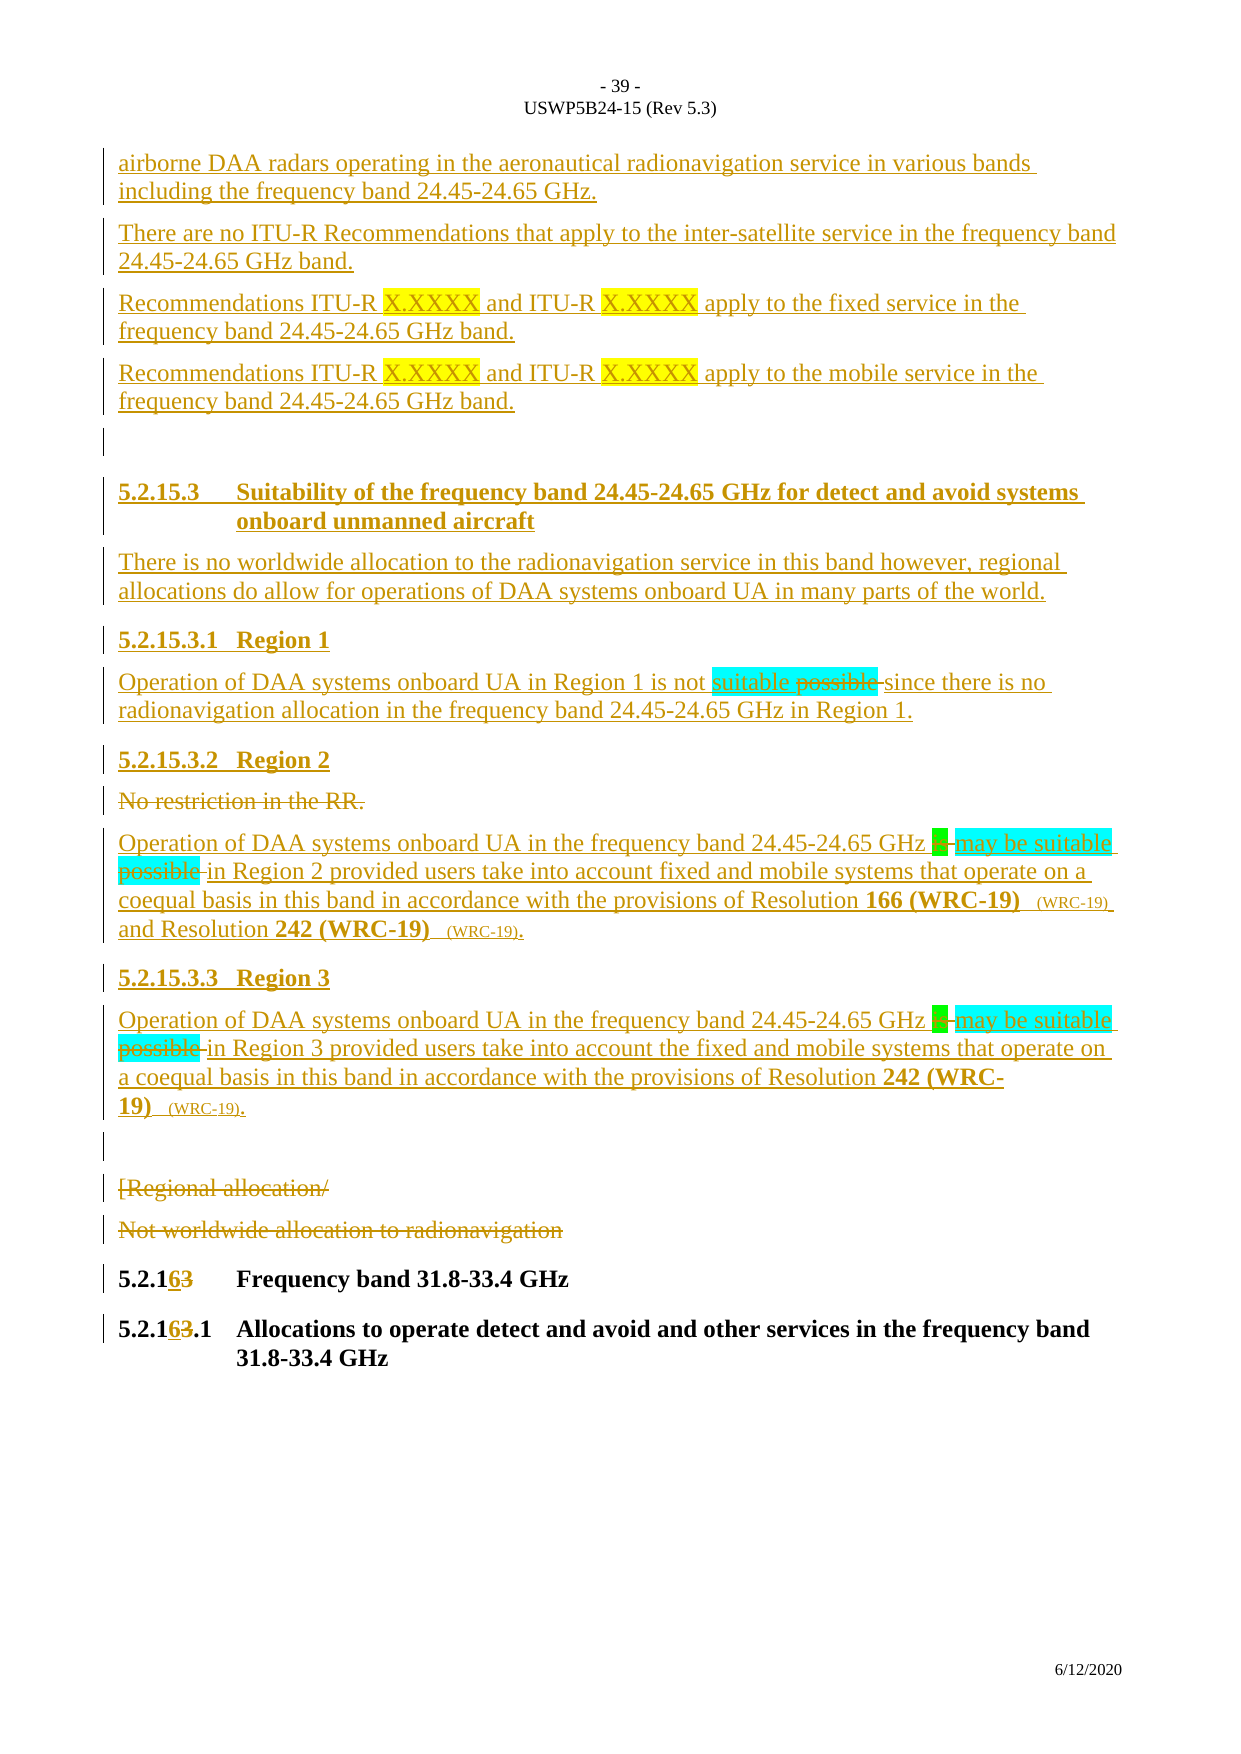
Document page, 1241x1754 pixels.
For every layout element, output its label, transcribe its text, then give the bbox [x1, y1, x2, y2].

subtitle 5.2.1 Frequency band 31.8-33.4 GHz [118, 1264, 1122, 1293]
subtitle 5.2.1.1 Allocations to operate detect and avoid and other services in the frequency band 31.8-33.4 GHz [118, 1314, 1122, 1371]
